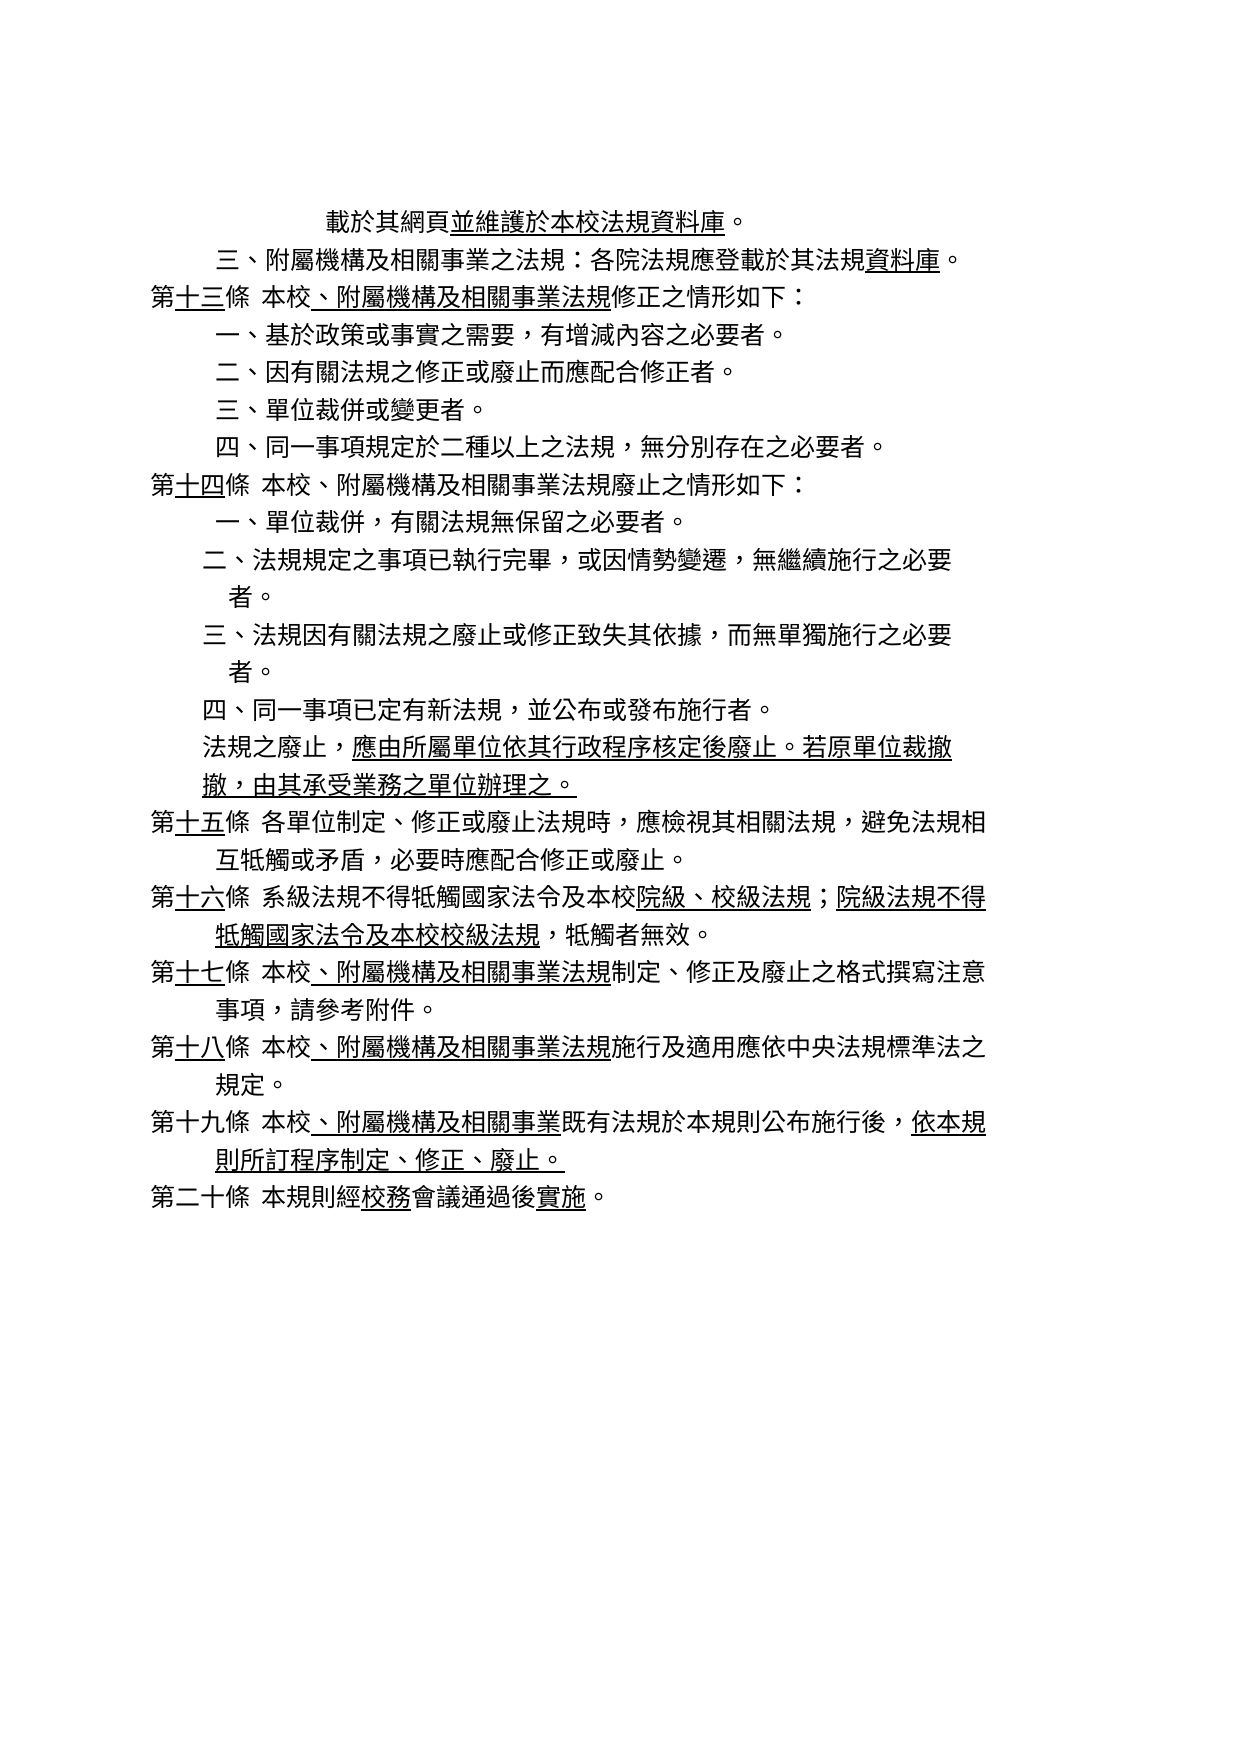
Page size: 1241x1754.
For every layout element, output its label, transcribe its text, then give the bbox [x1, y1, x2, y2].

text 規定。 [150, 1064, 1090, 1102]
text 互牴觸或矛盾，必要時應配合修正或廢止。 [150, 839, 1090, 877]
text 一、基於政策或事實之需要，有增減內容之必要者。 [150, 314, 1090, 352]
text 第十八條 本校、附屬機構及相關事業法規施行及適用應依中央法規標準法之 [150, 1027, 1090, 1064]
text 第十六條 系級法規不得牴觸國家法令及本校院級、校級法規；院級法規不得 [150, 877, 1090, 914]
text 牴觸國家法令及本校校級法規，牴觸者無效。 [150, 914, 1090, 952]
text 第十五條 各單位制定、修正或廢止法規時，應檢視其相關法規，避免法規相 [150, 802, 1090, 839]
text 第十三條 本校、附屬機構及相關事業法規修正之情形如下： [150, 277, 1090, 314]
text 者。 [150, 577, 1090, 614]
text 四、同一事項已定有新法規，並公布或發布施行者。 [150, 689, 1090, 727]
text 一、單位裁併，有關法規無保留之必要者。 [150, 502, 1090, 539]
text 四、同一事項規定於二種以上之法規，無分別存在之必要者。 [150, 427, 1090, 464]
text 三、附屬機構及相關事業之法規：各院法規應登載於其法規資料庫。 [150, 239, 1090, 277]
text 事項，請參考附件。 [150, 989, 1090, 1027]
text 第二十條 本規則經校務會議通過後實施。 [150, 1177, 1090, 1214]
text 三、單位裁併或變更者。 [150, 389, 1090, 427]
text 二、因有關法規之修正或廢止而應配合修正者。 [150, 352, 1090, 389]
text 第十七條 本校、附屬機構及相關事業法規制定、修正及廢止之格式撰寫注意 [150, 952, 1090, 989]
text 三、法規因有關法規之廢止或修正致失其依據，而無單獨施行之必要 [150, 614, 1090, 652]
text 則所訂程序制定、修正、廢止。 [150, 1139, 1090, 1177]
text 第十九條 本校、附屬機構及相關事業既有法規於本規則公布施行後，依本規 [150, 1102, 1090, 1139]
list 載於其網頁並維護於本校法規資料庫。 [325, 202, 1090, 239]
text 撤，由其承受業務之單位辦理之。 [150, 764, 1090, 802]
text 法規之廢止，應由所屬單位依其行政程序核定後廢止。若原單位裁撤 [150, 727, 1090, 764]
text 二、法規規定之事項已執行完畢，或因情勢變遷，無繼續施行之必要 [150, 539, 1090, 577]
text 第十四條 本校、附屬機構及相關事業法規廢止之情形如下： [150, 464, 1090, 502]
text 者。 [150, 652, 1090, 689]
